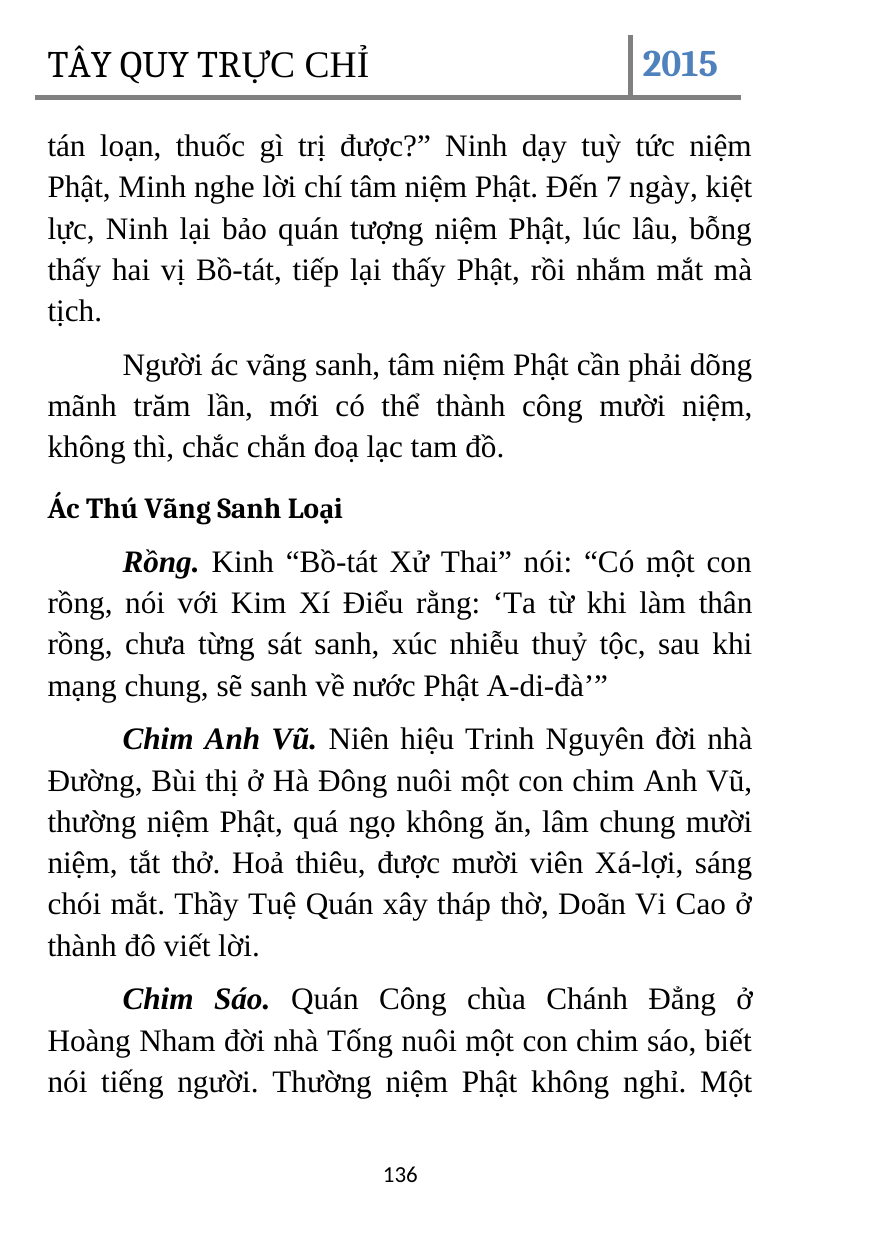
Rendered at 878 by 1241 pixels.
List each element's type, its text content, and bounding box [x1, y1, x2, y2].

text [47, 981, 753, 1099]
text Rồng. Kinh “Bồ-tát Xử Thai” nói: “Có một con rồng, nói với Kim Xí Điểu rằng: ‘Ta từ khi làm thân rồng, chưa từng sát sanh, xúc nhiễu thuỷ tộc, sau khi mạng chung, sẽ sanh về nước Phật A-di-đà’” [47, 543, 753, 703]
subtitle Ác Thú Vãng Sanh Loại [47, 491, 753, 525]
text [47, 127, 753, 328]
text Chim Anh Vũ. Niên hiệu Trinh Nguyên đời nhà Đường, Bùi thị ở Hà Đông nuôi một con chim Anh Vũ, thường niệm Phật, quá ngọ không ăn, lâm chung mười niệm, tắt thở. Hoả thiêu, được mười viên Xá-lợi, sáng chói mắt. Thầy Tuệ Quán xây tháp thờ, Doãn Vi Cao ở thành đô viết lời. [47, 721, 753, 963]
text Người ác vãng sanh, tâm niệm Phật cần phải dõng mãnh trăm lần, mới có thể thành công mười niệm, không thì, chắc chắn đoạ lạc tam đồ. [47, 346, 753, 465]
